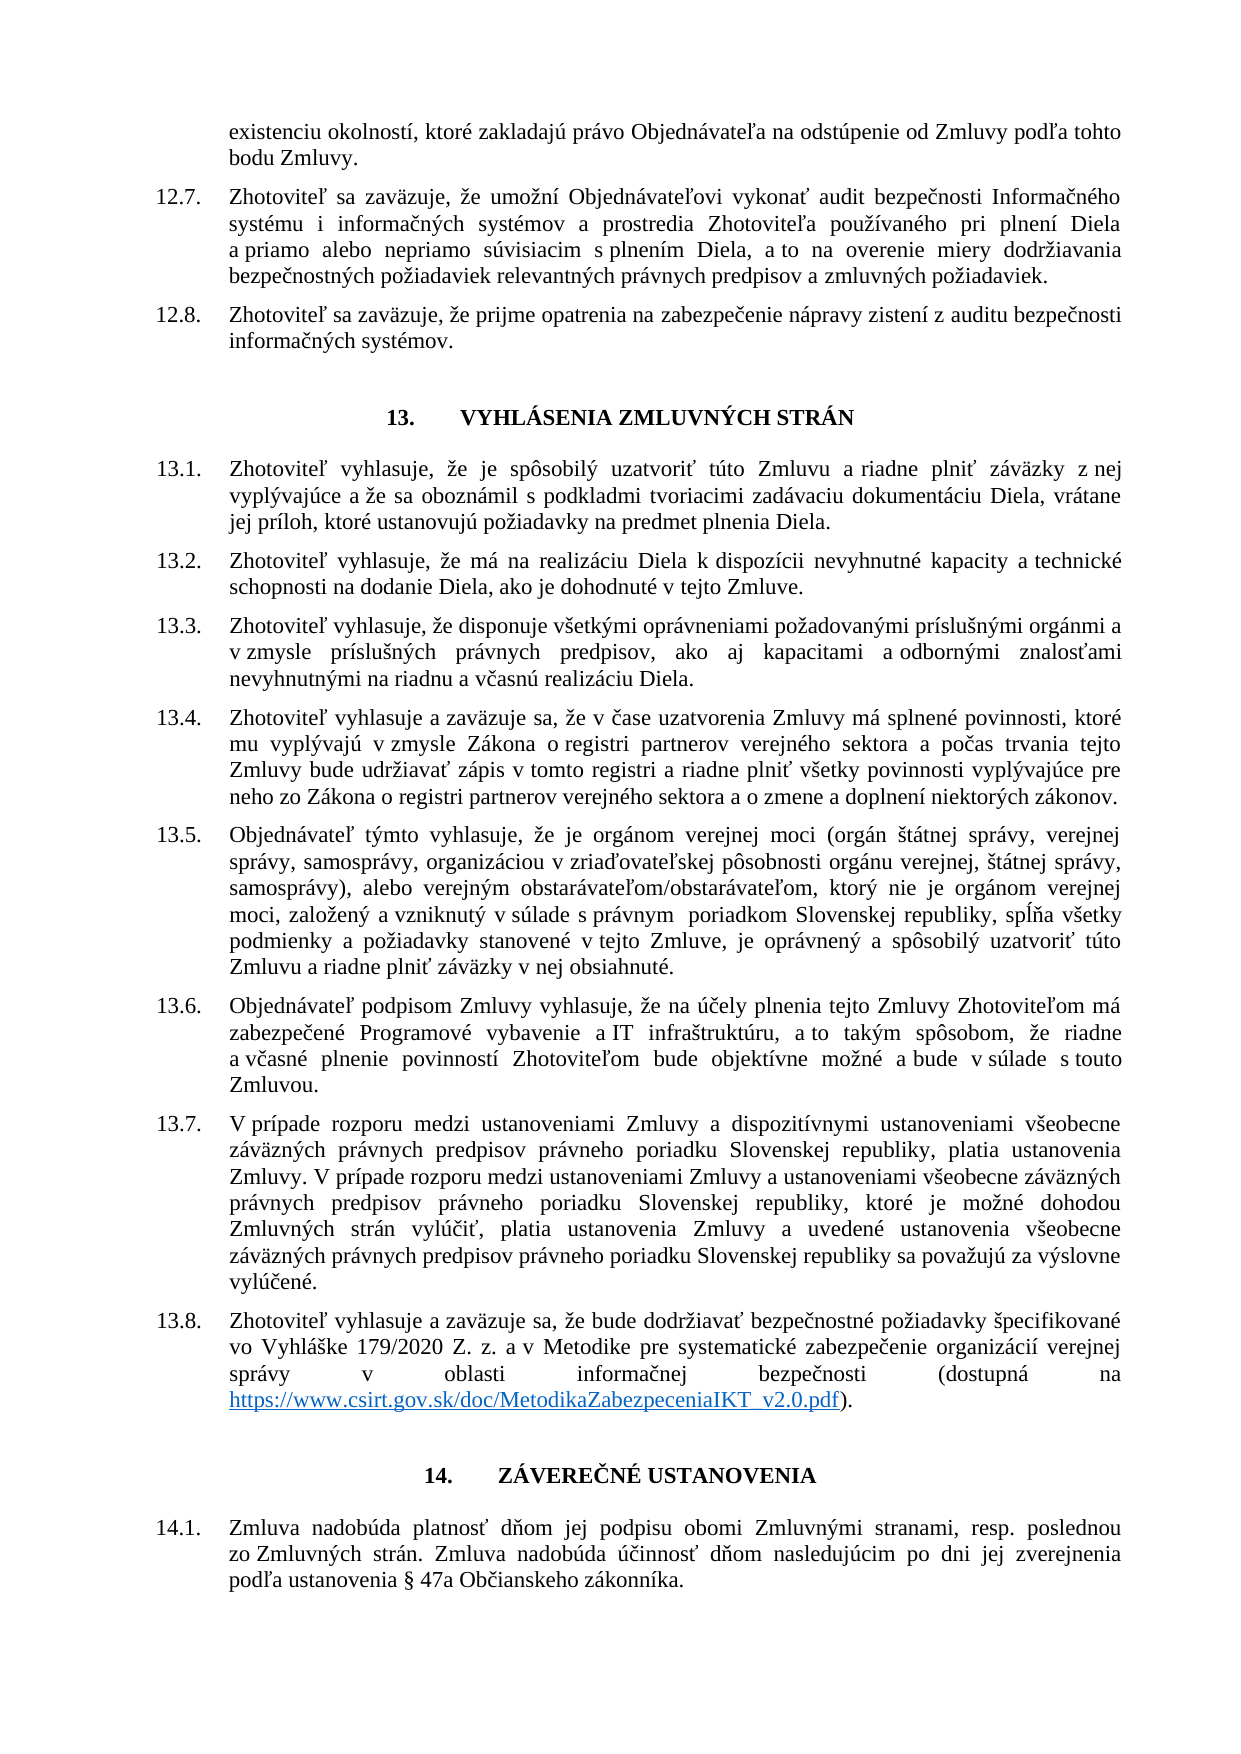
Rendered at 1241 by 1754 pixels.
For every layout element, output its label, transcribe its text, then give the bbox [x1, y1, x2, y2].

list Zhotoviteľ vyhlasuje, že je spôsobilý uzatvoriť túto Zmluvu a riadne plniť záväzky z nej vyplývajúce a že sa oboznámil s podkladmi tvoriacimi zadávaciu dokumentáciu Diela, vrátane jej príloh, ktoré ustanovujú požiadavky na predmet plnenia Diela. [156, 455, 1122, 534]
list ZÁVEREČNÉ USTANOVENIA [118, 1462, 1122, 1489]
list Zhotoviteľ vyhlasuje a zaväzuje sa, že v čase uzatvorenia Zmluvy má splnené povinnosti, ktoré mu vyplývajú v zmysle Zákona o registri partnerov verejného sektora a počas trvania tejto Zmluvy bude udržiavať zápis v tomto registri a riadne plniť všetky povinnosti vyplývajúce pre neho zo Zákona o registri partnerov verejného sektora a o zmene a doplnení niektorých zákonov. [156, 704, 1122, 809]
list Objednávateľ podpisom Zmluvy vyhlasuje, že na účely plnenia tejto Zmluvy Zhotoviteľom má zabezpečené Programové vybavenie a IT infraštruktúru, a to takým spôsobom, že riadne a včasné plnenie povinností Zhotoviteľom bude objektívne možné a bude v súlade s touto Zmluvou. [156, 992, 1122, 1098]
list V prípade rozporu medzi ustanoveniami Zmluvy a dispozitívnymi ustanoveniami všeobecne záväzných právnych predpisov právneho poriadku Slovenskej republiky, platia ustanovenia Zmluvy. V prípade rozporu medzi ustanoveniami Zmluvy a ustanoveniami všeobecne záväzných právnych predpisov právneho poriadku Slovenskej republiky, ktoré je možné dohodou Zmluvných strán vylúčiť, platia ustanovenia Zmluvy a uvedené ustanovenia všeobecne záväzných právnych predpisov právneho poriadku Slovenskej republiky sa považujú za výslovne vylúčené. [156, 1110, 1122, 1294]
list Zhotoviteľ sa zaväzuje, že umožní Objednávateľovi vykonať audit bezpečnosti Informačného systému i informačných systémov a prostredia Zhotoviteľa používaného pri plnení Diela a priamo alebo nepriamo súvisiacim s plnením Diela, a to na overenie miery dodržiavania bezpečnostných požiadaviek relevantných právnych predpisov a zmluvných požiadaviek. [155, 183, 1122, 289]
list Objednávateľ týmto vyhlasuje, že je orgánom verejnej moci (orgán štátnej správy, verejnej správy, samosprávy, organizáciou v zriaďovateľskej pôsobnosti orgánu verejnej, štátnej správy, samosprávy), alebo verejným obstarávateľom/obstarávateľom, ktorý nie je orgánom verejnej moci, založený a vzniknutý v súlade s právnym poriadkom Slovenskej republiky, spĺňa všetky podmienky a požiadavky stanovené v tejto Zmluve, je oprávnený a spôsobilý uzatvoriť túto Zmluvu a riadne plniť záväzky v nej obsiahnuté. [156, 822, 1122, 980]
list Zhotoviteľ vyhlasuje, že disponuje všetkými oprávneniami požadovanými príslušnými orgánmi a v zmysle príslušných právnych predpisov, ako aj kapacitami a odbornými znalosťami nevyhnutnými na riadnu a včasnú realizáciu Diela. [156, 612, 1122, 691]
list Zmluva nadobúda platnosť dňom jej podpisu obomi Zmluvnými stranami, resp. poslednou zo Zmluvných strán. Zmluva nadobúda účinnosť dňom nasledujúcim po dni jej zverejnenia podľa ustanovenia § 47a Občianskeho zákonníka. [155, 1514, 1122, 1593]
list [155, 118, 1122, 171]
list Zhotoviteľ vyhlasuje a zaväzuje sa, že bude dodržiavať bezpečnostné požiadavky špecifikované vo Vyhláške 179/2020 Z. z. a v Metodike pre systematické zabezpečenie organizácií verejnej správy v oblasti informačnej bezpečnosti (dostupná na https://www.csirt.gov.sk/doc/MetodikaZabezpeceniaIKT_v2.0.pdf). [156, 1307, 1122, 1412]
list Zhotoviteľ vyhlasuje, že má na realizáciu Diela k dispozícii nevyhnutné kapacity a technické schopnosti na dodanie Diela, ako je dohodnuté v tejto Zmluve. [156, 547, 1122, 599]
list Zhotoviteľ sa zaväzuje, že prijme opatrenia na zabezpečenie nápravy zistení z auditu bezpečnosti informačných systémov. [155, 301, 1122, 354]
list VYHLÁSENIA ZMLUVNÝCH STRÁN [118, 404, 1122, 430]
